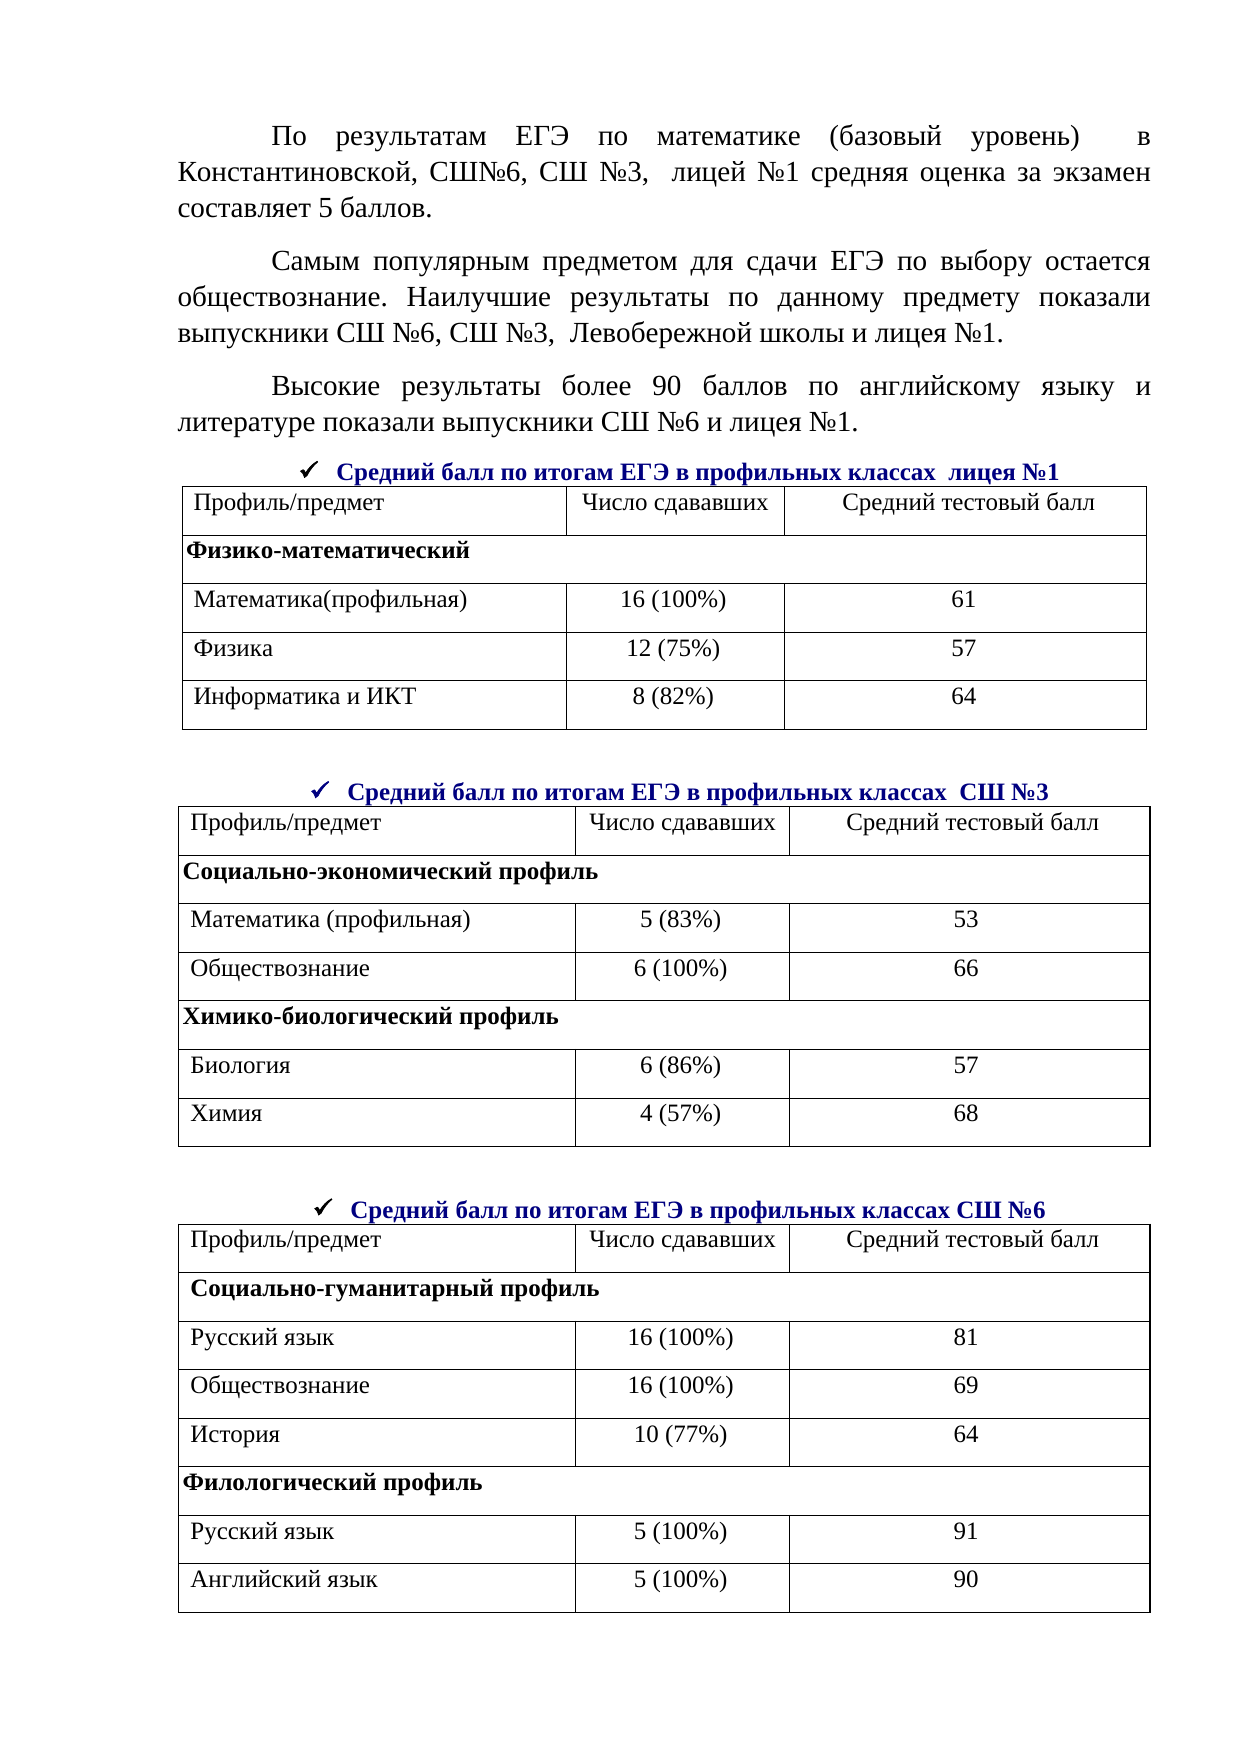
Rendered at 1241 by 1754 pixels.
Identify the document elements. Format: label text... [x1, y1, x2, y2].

table_cell 5 (100%) [576, 1516, 789, 1563]
table_cell Физико-математический [183, 536, 1146, 583]
table_cell 6 (86%) [576, 1050, 789, 1097]
table_header Профиль/предмет [179, 807, 575, 855]
table_cell 90 [790, 1564, 1149, 1612]
table_header Профиль/предмет [183, 487, 566, 534]
table_cell История [179, 1419, 575, 1466]
table_cell 16 (100%) [567, 584, 784, 632]
table_cell 66 [790, 953, 1149, 1000]
table_cell 16 (100%) [576, 1370, 789, 1418]
table_cell 57 [785, 633, 1146, 680]
table_cell Обществознание [179, 953, 575, 1000]
table_cell Математика(профильная) [183, 584, 566, 632]
table_cell Обществознание [179, 1370, 575, 1418]
table_cell 53 [790, 904, 1149, 952]
table_cell 8 (82%) [567, 681, 784, 729]
table_cell Русский язык [179, 1322, 575, 1369]
list Средний балл по итогам ЕГЭ в профильных классах СШ №6 [207, 1195, 1152, 1223]
table_cell 4 (57%) [576, 1099, 789, 1146]
table_cell 69 [790, 1370, 1149, 1418]
table_cell 16 (100%) [576, 1322, 789, 1369]
table_cell 68 [790, 1099, 1149, 1146]
text Высокие результаты более 90 баллов по английскому языку и литературе показали выпускники СШ №6 и лицея №1. [177, 368, 1152, 438]
table_cell 61 [785, 584, 1146, 632]
list Средний балл по итогам ЕГЭ в профильных классах СШ №3 [207, 777, 1152, 806]
table_header Число сдававших [576, 807, 789, 855]
table_cell Химико-биологический профиль [179, 1001, 1149, 1049]
table_cell 12 (75%) [567, 633, 784, 680]
table_header Средний тестовый балл [790, 807, 1149, 855]
table_cell Математика (профильная) [179, 904, 575, 952]
text По результатам ЕГЭ по математике (базовый уровень) в Константиновской, СШ№6, СШ №3, лицей №1 средняя оценка за экзамен составляет 5 баллов. [177, 118, 1152, 224]
table_header Число сдававших [567, 487, 784, 534]
table_cell 64 [790, 1419, 1149, 1466]
table_cell Физика [183, 633, 566, 680]
table_cell 5 (100%) [576, 1564, 789, 1612]
table_cell 6 (100%) [576, 953, 789, 1000]
table_cell Социально-экономический профиль [179, 856, 1149, 903]
table_cell Информатика и ИКТ [183, 681, 566, 729]
table_header Число сдававших [576, 1225, 789, 1272]
table_cell Социально-гуманитарный профиль [179, 1273, 1149, 1321]
table_cell Химия [179, 1099, 575, 1146]
table_cell Английский язык [179, 1564, 575, 1612]
table_cell 10 (77%) [576, 1419, 789, 1466]
table_cell 64 [785, 681, 1146, 729]
list Средний балл по итогам ЕГЭ в профильных классах лицея №1 [207, 457, 1152, 486]
table_header Средний тестовый балл [790, 1225, 1149, 1272]
table_cell Биология [179, 1050, 575, 1097]
table_cell 57 [790, 1050, 1149, 1097]
table_cell 91 [790, 1516, 1149, 1563]
table_cell Филологический профиль [179, 1467, 1149, 1515]
table_cell 81 [790, 1322, 1149, 1369]
table_header Профиль/предмет [179, 1225, 575, 1272]
table_cell 5 (83%) [576, 904, 789, 952]
table_header Средний тестовый балл [785, 487, 1146, 534]
text Самым популярным предметом для сдачи ЕГЭ по выбору остается обществознание. Наилучшие результаты по данному предмету показали выпускники СШ №6, СШ №3, Левобережной школы и лицея №1. [177, 243, 1152, 349]
table_cell Русский язык [179, 1516, 575, 1563]
